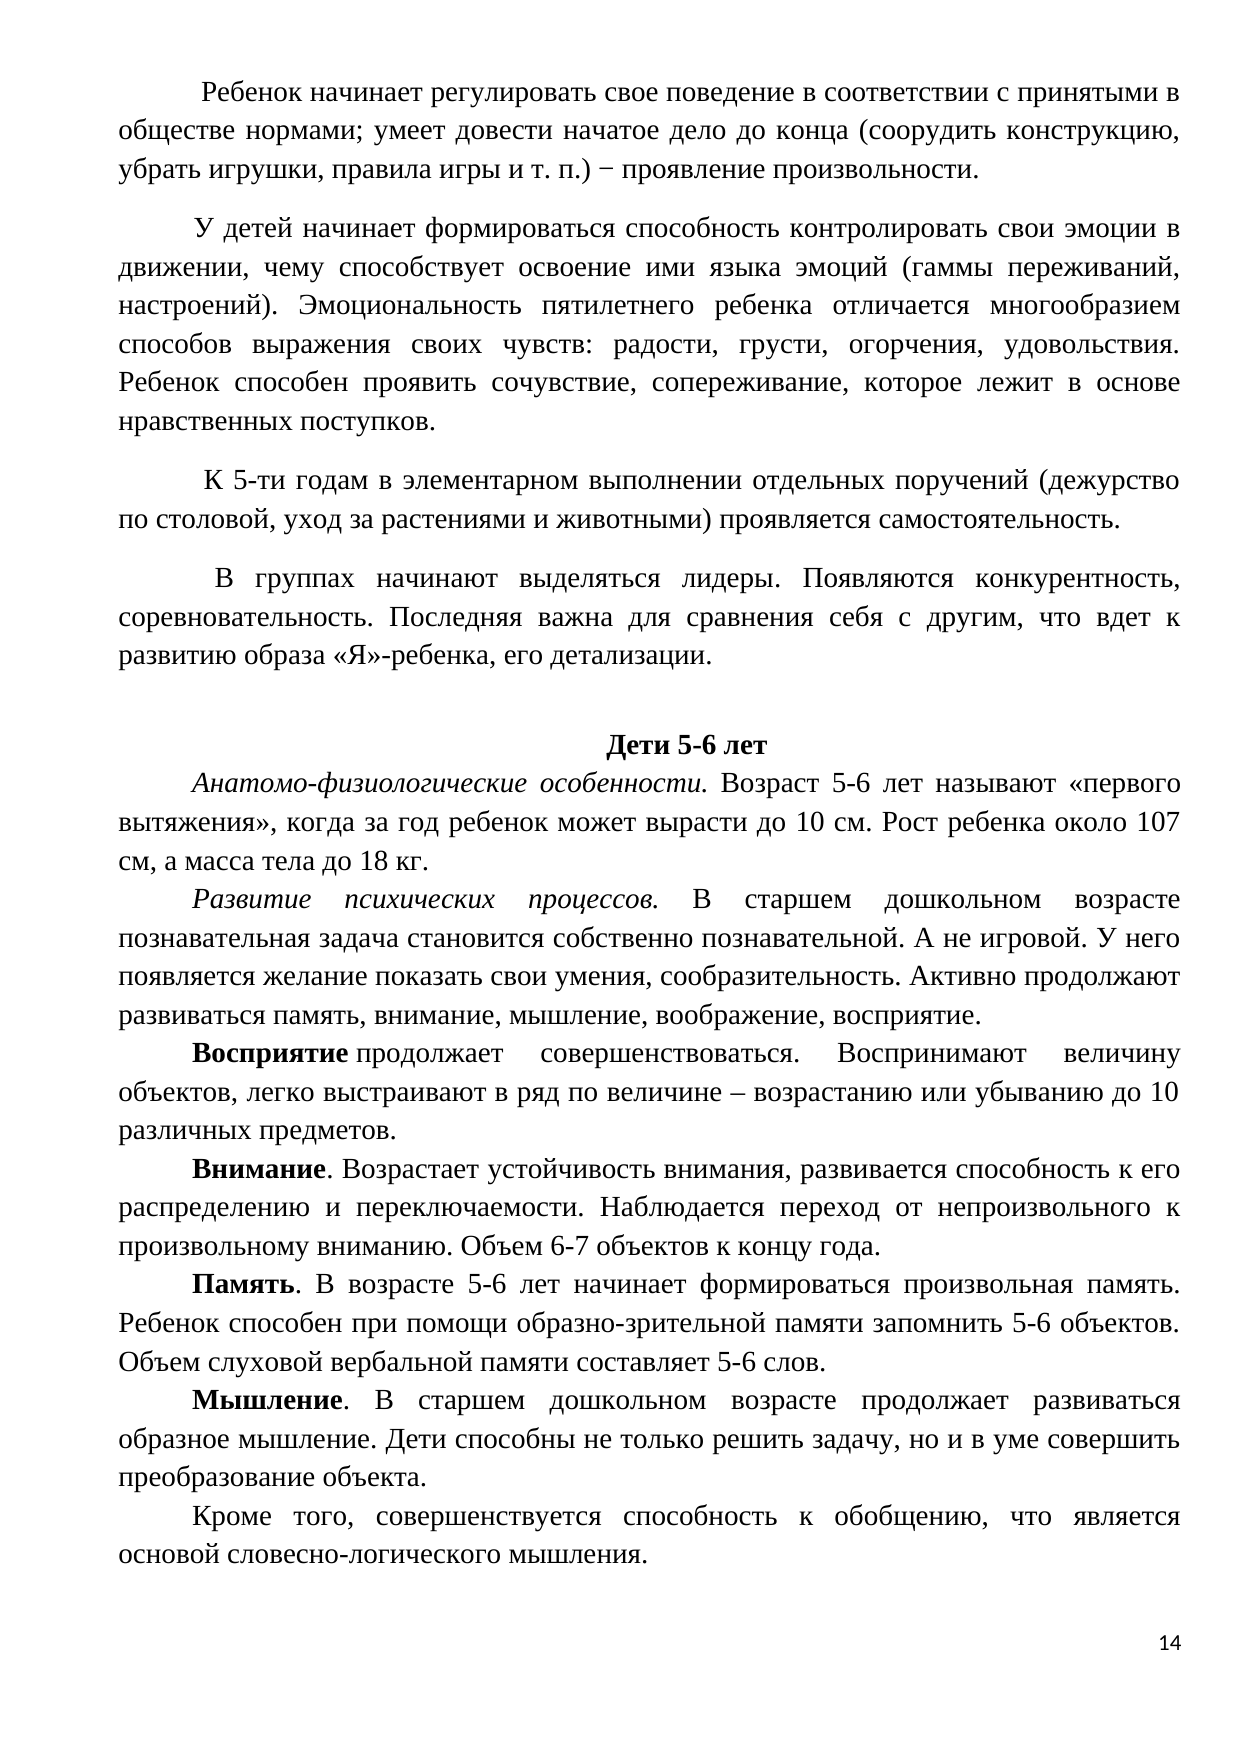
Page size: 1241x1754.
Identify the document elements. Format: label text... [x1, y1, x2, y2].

text Мышление. В старшем дошкольном возрасте продолжает развиваться образное мышление. Дети способны не только решить задачу, но и в уме совершить преобразование объекта. [118, 1382, 1181, 1493]
text У детей начинает формироваться способность контролировать свои эмоции в движении, чему способствует освоение ими языка эмоций (гаммы переживаний, настроений). Эмоциональность пятилетнего ребенка отличается многообразием способов выражения своих чувств: радости, грусти, огорчения, удовольствия. Ребенок способен проявить сочувствие, сопереживание, которое лежит в основе нравственных поступков. [118, 210, 1181, 437]
text Развитие психических процессов. В старшем дошкольном возрасте познавательная задача становится собственно познавательной. А не игровой. У него появляется желание показать свои умения, сообразительность. Активно продолжают развиваться память, внимание, мышление, воображение, восприятие. [118, 881, 1181, 1030]
text Кроме того, совершенствуется способность к обобщению, что является основой словесно-логического мышления. [118, 1498, 1181, 1570]
text Внимание. Возрастает устойчивость внимания, развивается способность к его распределению и переключаемости. Наблюдается переход от непроизвольного к произвольному вниманию. Объем 6-7 объектов к концу года. [118, 1151, 1181, 1262]
text К 5-ти годам в элементарном выполнении отдельных поручений (дежурство по столовой, уход за растениями и животными) проявляется самостоятельность. [118, 462, 1181, 534]
text Восприятие продолжает совершенствоваться. Воспринимают величину объектов, легко выстраивают в ряд по величине – возрастанию или убыванию до 10 различных предметов. [118, 1035, 1181, 1146]
text Анатомо-физиологические особенности. Возраст 5-6 лет называют «первого вытяжения», когда за год ребенок может вырасти до 10 см. Рост ребенка около 107 см, а масса тела до 18 кг. [118, 766, 1181, 876]
text Ребенок начинает регулировать свое поведение в соответствии с принятыми в обществе нормами; умеет довести начатое дело до конца (соорудить конструкцию, убрать игрушки, правила игры и т. п.) − проявление произвольности. [118, 74, 1181, 184]
text Память. В возрасте 5-6 лет начинает формироваться произвольная память. Ребенок способен при помощи образно-зрительной памяти запомнить 5-6 объектов. Объем слуховой вербальной памяти составляет 5-6 слов. [118, 1267, 1181, 1377]
text В группах начинают выделяться лидеры. Появляются конкурентность, соревновательность. Последняя важна для сравнения себя с другим, что вдет к развитию образа «Я»-ребенка, его детализации. [118, 560, 1181, 671]
text Дети 5-6 лет [118, 727, 1181, 761]
